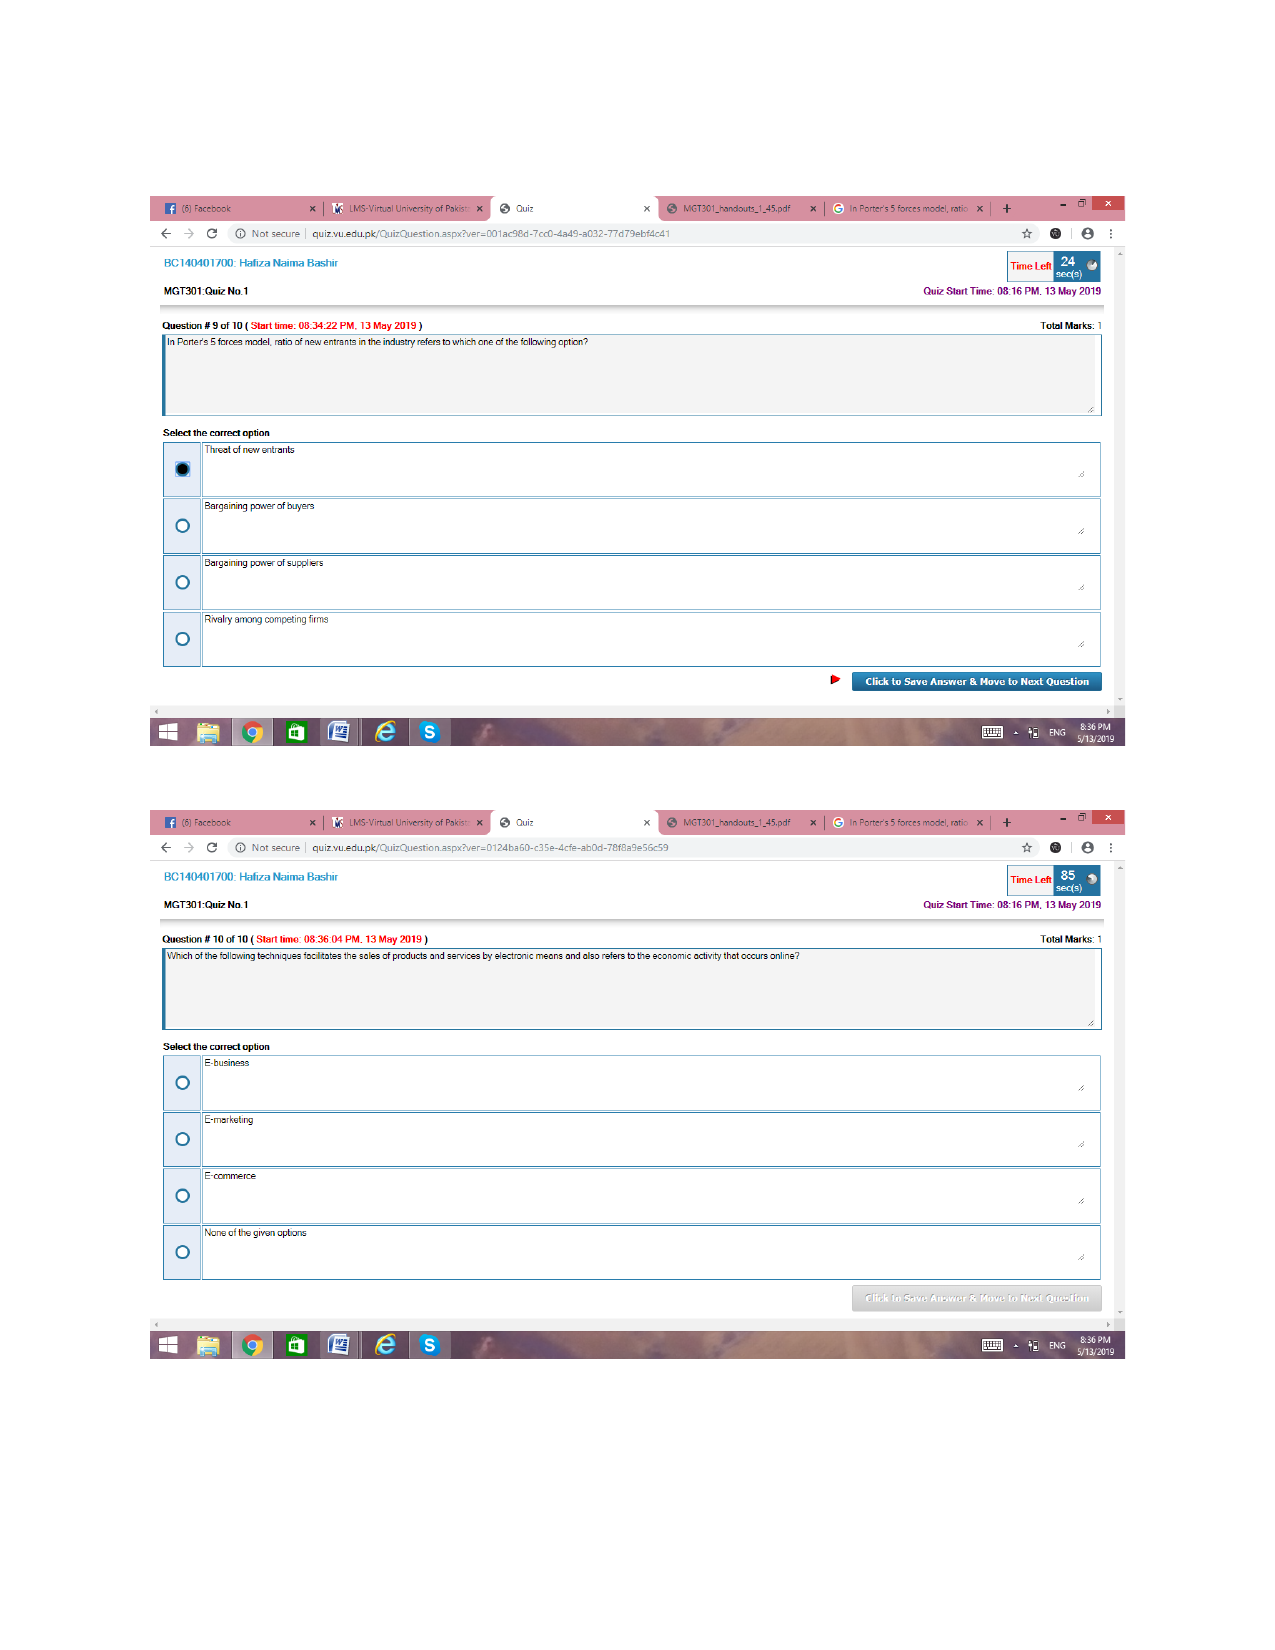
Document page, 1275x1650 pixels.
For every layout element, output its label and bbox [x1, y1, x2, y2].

picture [150, 810, 1125, 1359]
picture [150, 196, 1125, 746]
